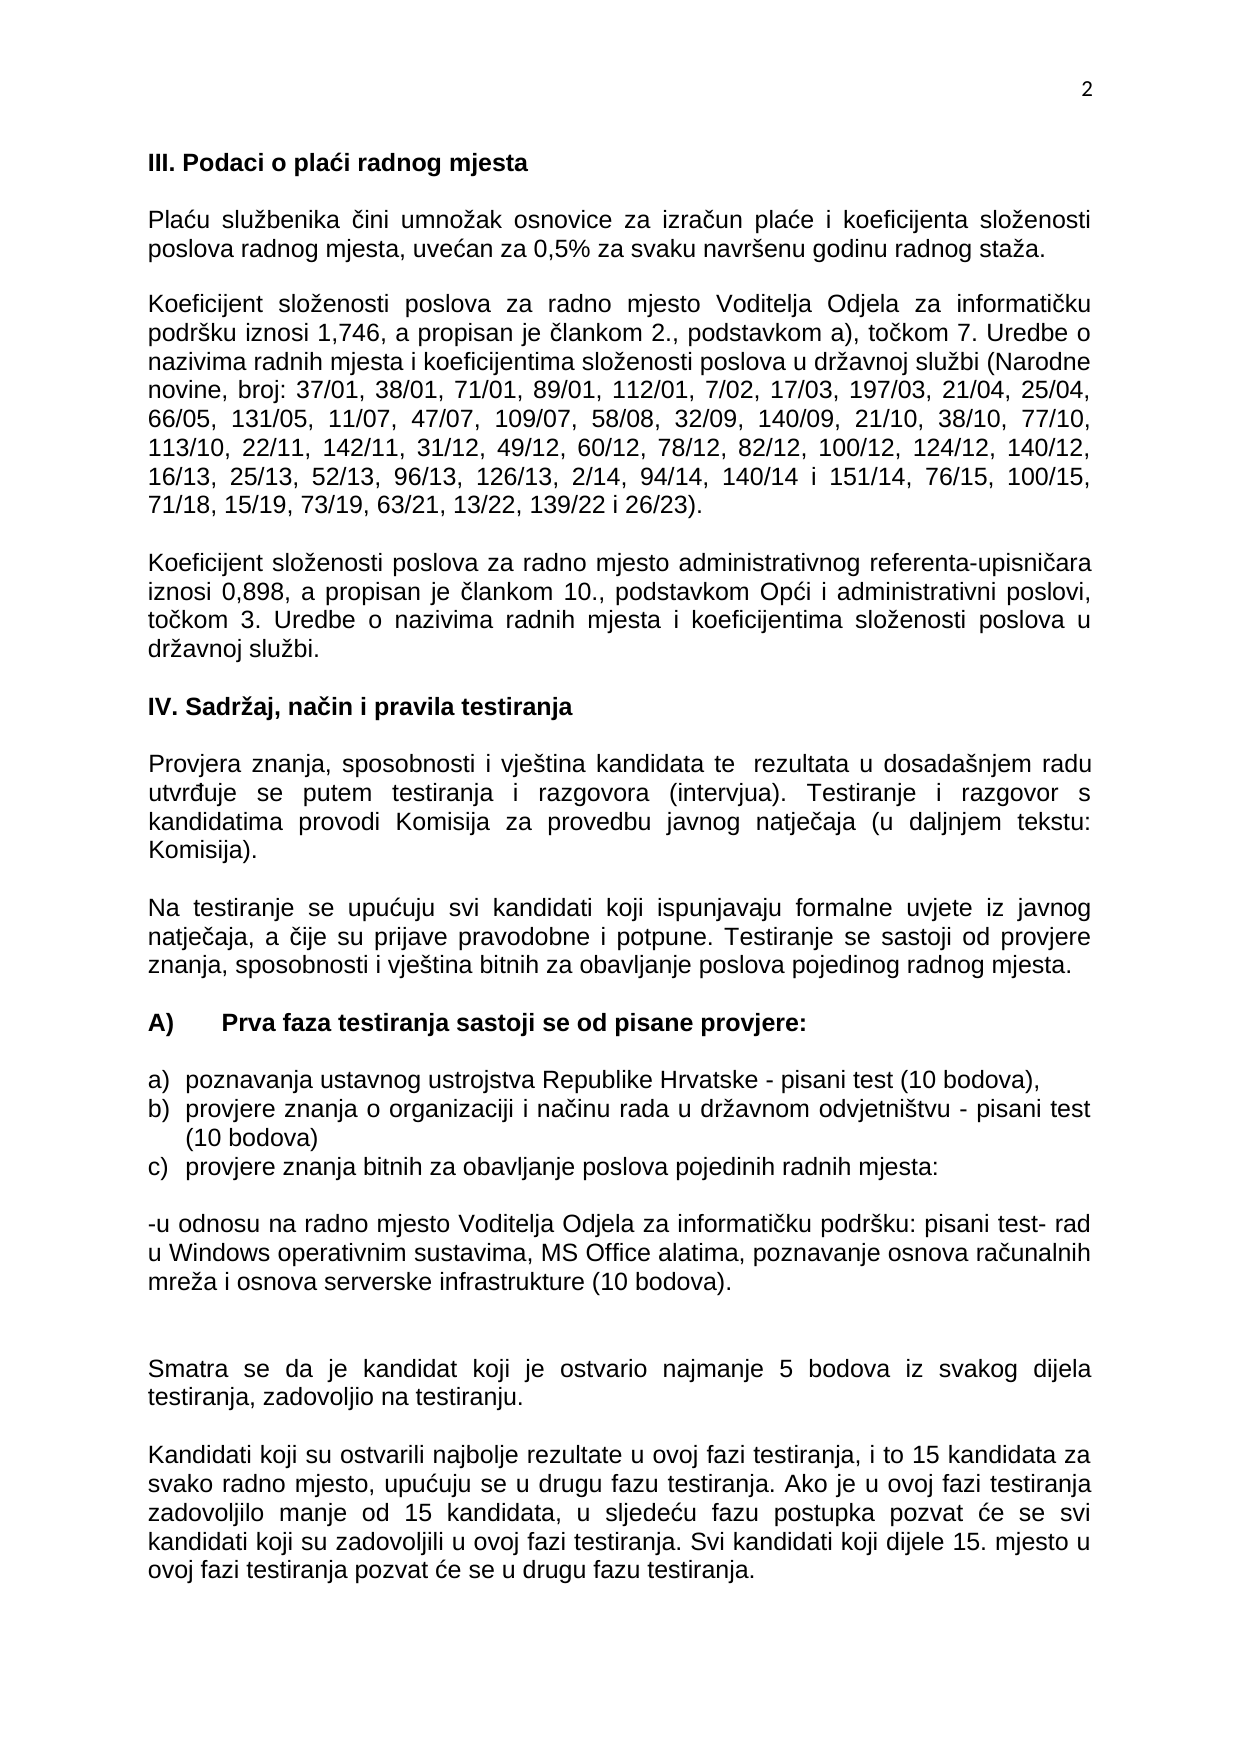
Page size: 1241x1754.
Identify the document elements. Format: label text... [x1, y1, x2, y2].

text Smatra se da je kandidat koji je ostvario najmanje 5 bodova iz svakog dijela testiranja, zadovoljio na testiranju. [148, 1353, 1093, 1411]
text Koeficijent složenosti poslova za radno mjesto administrativnog referenta-upisničara iznosi 0,898, a propisan je člankom 10., podstavkom Opći i administrativni poslovi, točkom 3. Uredbe o nazivima radnih mjesta i koeficijentima složenosti poslova u državnoj službi. [148, 548, 1093, 663]
text -u odnosu na radno mjesto Voditelja Odjela za informatičku podršku: pisani test- rad u Windows operativnim sustavima, MS Office alatima, poznavanje osnova računalnih mreža i osnova serverske infrastrukture (10 bodova). [148, 1209, 1093, 1296]
text Koeficijent složenosti poslova za radno mjesto Voditelja Odjela za informatičku podršku iznosi 1,746, a propisan je člankom 2., podstavkom a), točkom 7. Uredbe o nazivima radnih mjesta i koeficijentima složenosti poslova u državnoj službi (Narodne novine, broj: 37/01, 38/01, 71/01, 89/01, 112/01, 7/02, 17/03, 197/03, 21/04, 25/04, 66/05, 131/05, 11/07, 47/07, 109/07, 58/08, 32/09, 140/09, 21/10, 38/10, 77/10, 113/10, 22/11, 142/11, 31/12, 49/12, 60/12, 78/12, 82/12, 100/12, 124/12, 140/12, 16/13, 25/13, 52/13, 96/13, 126/13, 2/14, 94/14, 140/14 i 151/14, 76/15, 100/15, 71/18, 15/19, 73/19, 63/21, 13/22, 139/22 i 26/23). [148, 289, 1093, 519]
text Provjera znanja, sposobnosti i vještina kandidata te rezultata u dosadašnjem radu utvrđuje se putem testiranja i razgovora (intervjua). Testiranje i razgovor s kandidatima provodi Komisija za provedbu javnog natječaja (u daljnjem tekstu: Komisija). [148, 749, 1093, 864]
text IV. Sadržaj, način i pravila testiranja [148, 691, 1093, 720]
list poznavanja ustavnog ustrojstva Republike Hrvatske - pisani test (10 bodova), [148, 1065, 1093, 1094]
list provjere znanja bitnih za obavljanje poslova pojedinih radnih mjesta: [148, 1151, 1093, 1180]
text Plaću službenika čini umnožak osnovice za izračun plaće i koeficijenta složenosti poslova radnog mjesta, uvećan za 0,5% za svaku navršenu godinu radnog staža. [148, 205, 1093, 263]
text III. Podaci o plaći radnog mjesta [148, 148, 1093, 176]
text Na testiranje se upućuju svi kandidati koji ispunjavaju formalne uvjete iz javnog natječaja, a čije su prijave pravodobne i potpune. Testiranje se sastoji od provjere znanja, sposobnosti i vještina bitnih za obavljanje poslova pojedinog radnog mjesta. [148, 893, 1093, 979]
list provjere znanja o organizaciji i načinu rada u državnom odvjetništvu - pisani test (10 bodova) [148, 1094, 1093, 1151]
list Kandidati koji su ostvarili najbolje rezultate u ovoj fazi testiranja, i to 15 kandidata za svako radno mjesto, upućuju se u drugu fazu testiranja. Ako je u ovoj fazi testiranja zadovoljilo manje od 15 kandidata, u sljedeću fazu postupka pozvat će se svi kandidati koji su zadovoljili u ovoj fazi testiranja. Svi kandidati koji dijele 15. mjesto u ovoj fazi testiranja pozvat će se u drugu fazu testiranja. [148, 1440, 1093, 1584]
list Prva faza testiranja sastoji se od pisane provjere: [148, 1008, 1093, 1036]
